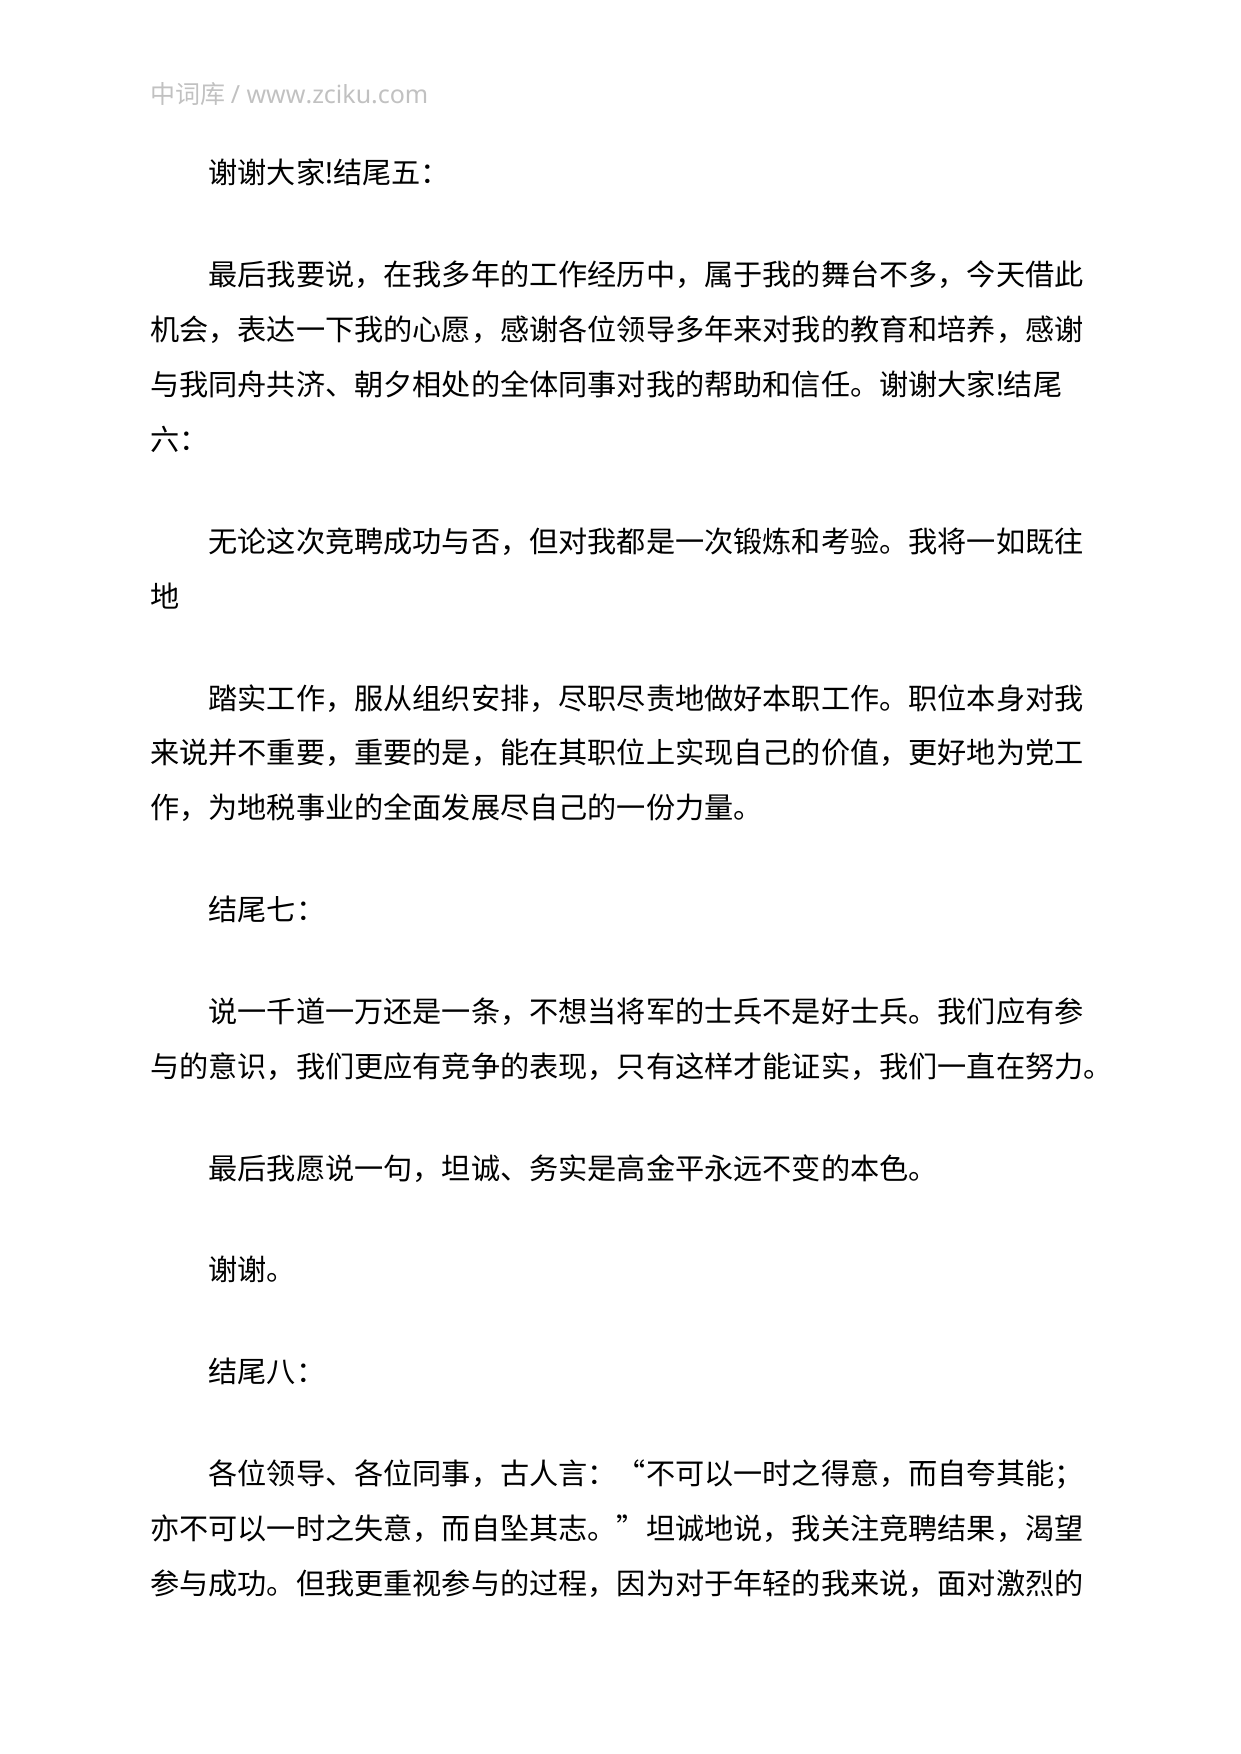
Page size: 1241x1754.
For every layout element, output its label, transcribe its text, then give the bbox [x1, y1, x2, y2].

text 结尾八： [150, 1349, 1090, 1391]
text 说一千道一万还是一条，不想当将军的士兵不是好士兵。我们应有参与的意识，我们更应有竞争的表现，只有这样才能证实，我们一直在努力。 [150, 988, 1090, 1086]
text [150, 1451, 1090, 1603]
text 最后我要说，在我多年的工作经历中，属于我的舞台不多，今天借此机会，表达一下我的心愿，感谢各位领导多年来对我的教育和培养，感谢与我同舟共济、朝夕相处的全体同事对我的帮助和信任。谢谢大家!结尾六： [150, 252, 1090, 459]
text 谢谢。 [150, 1247, 1090, 1289]
text 结尾七： [150, 887, 1090, 929]
text 踏实工作，服从组织安排，尽职尽责地做好本职工作。职位本身对我来说并不重要，重要的是，能在其职位上实现自己的价值，更好地为党工作，为地税事业的全面发展尽自己的一份力量。 [150, 675, 1090, 827]
text 最后我愿说一句，坦诚、务实是高金平永远不变的本色。 [150, 1145, 1090, 1187]
text 谢谢大家!结尾五： [150, 150, 1090, 192]
text 无论这次竞聘成功与否，但对我都是一次锻炼和考验。我将一如既往地 [150, 518, 1090, 616]
